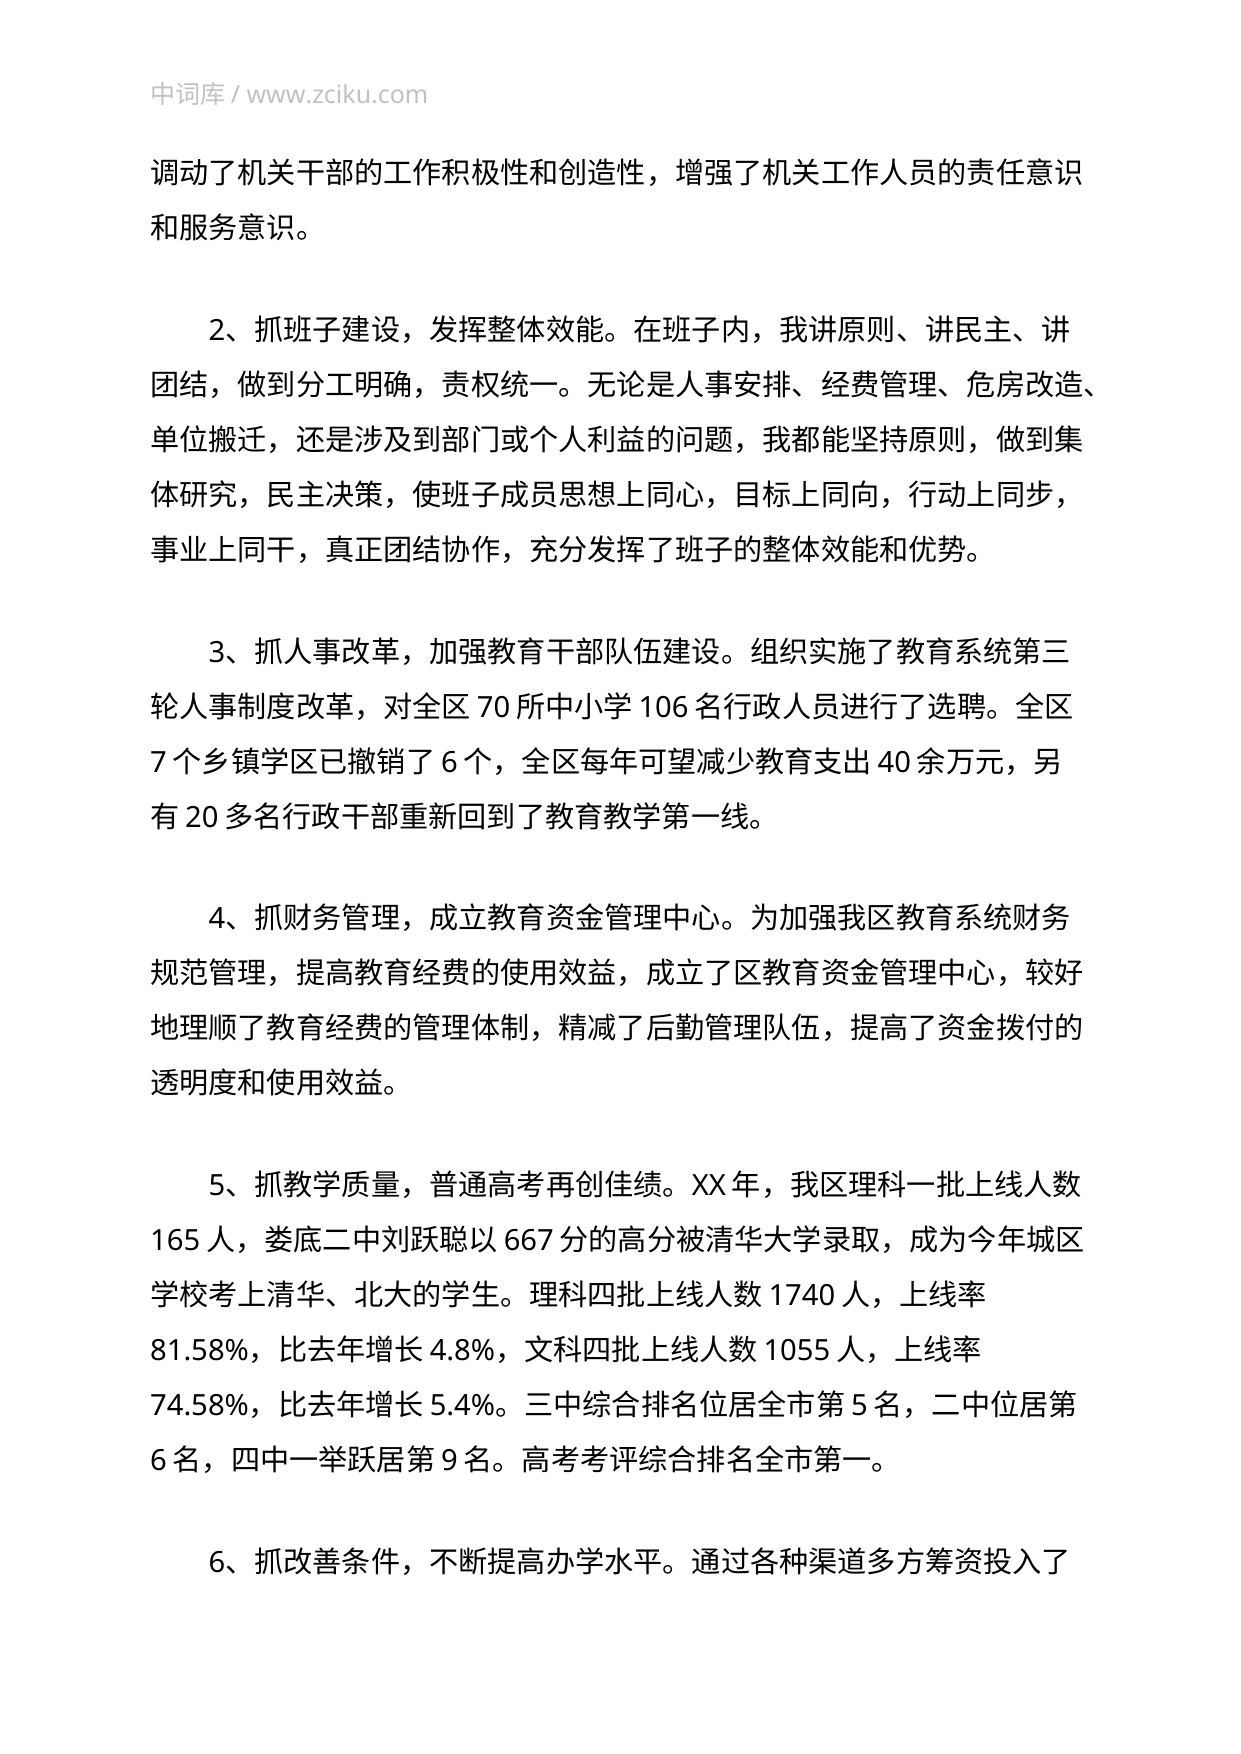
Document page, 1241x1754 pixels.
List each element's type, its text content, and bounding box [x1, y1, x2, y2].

text 5、抓教学质量，普通高考再创佳绩。XX年，我区理科一批上线人数165人，娄底二中刘跃聪以667分的高分被清华大学录取，成为今年城区学校考上清华、北大的学生。理科四批上线人数1740人，上线率81.58%，比去年增长4.8%，文科四批上线人数1055人，上线率74.58%，比去年增长5.4%。三中综合排名位居全市第5名，二中位居第6名，四中一举跃居第9名。高考考评综合排名全市第一。 [150, 1162, 1090, 1479]
text 4、抓财务管理，成立教育资金管理中心。为加强我区教育系统财务规范管理，提高教育经费的使用效益，成立了区教育资金管理中心，较好地理顺了教育经费的管理体制，精减了后勤管理队伍，提高了资金拨付的透明度和使用效益。 [150, 895, 1090, 1102]
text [150, 1539, 1090, 1581]
text 2、抓班子建设，发挥整体效能。在班子内，我讲原则、讲民主、讲团结，做到分工明确，责权统一。无论是人事安排、经费管理、危房改造、单位搬迁，还是涉及到部门或个人利益的问题，我都能坚持原则，做到集体研究，民主决策，使班子成员思想上同心，目标上同向，行动上同步，事业上同干，真正团结协作，充分发挥了班子的整体效能和优势。 [150, 307, 1090, 569]
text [150, 150, 1090, 247]
text 3、抓人事改革，加强教育干部队伍建设。组织实施了教育系统第三轮人事制度改革，对全区70所中小学106名行政人员进行了选聘。全区7个乡镇学区已撤销了6个，全区每年可望减少教育支出40余万元，另有20多名行政干部重新回到了教育教学第一线。 [150, 628, 1090, 836]
